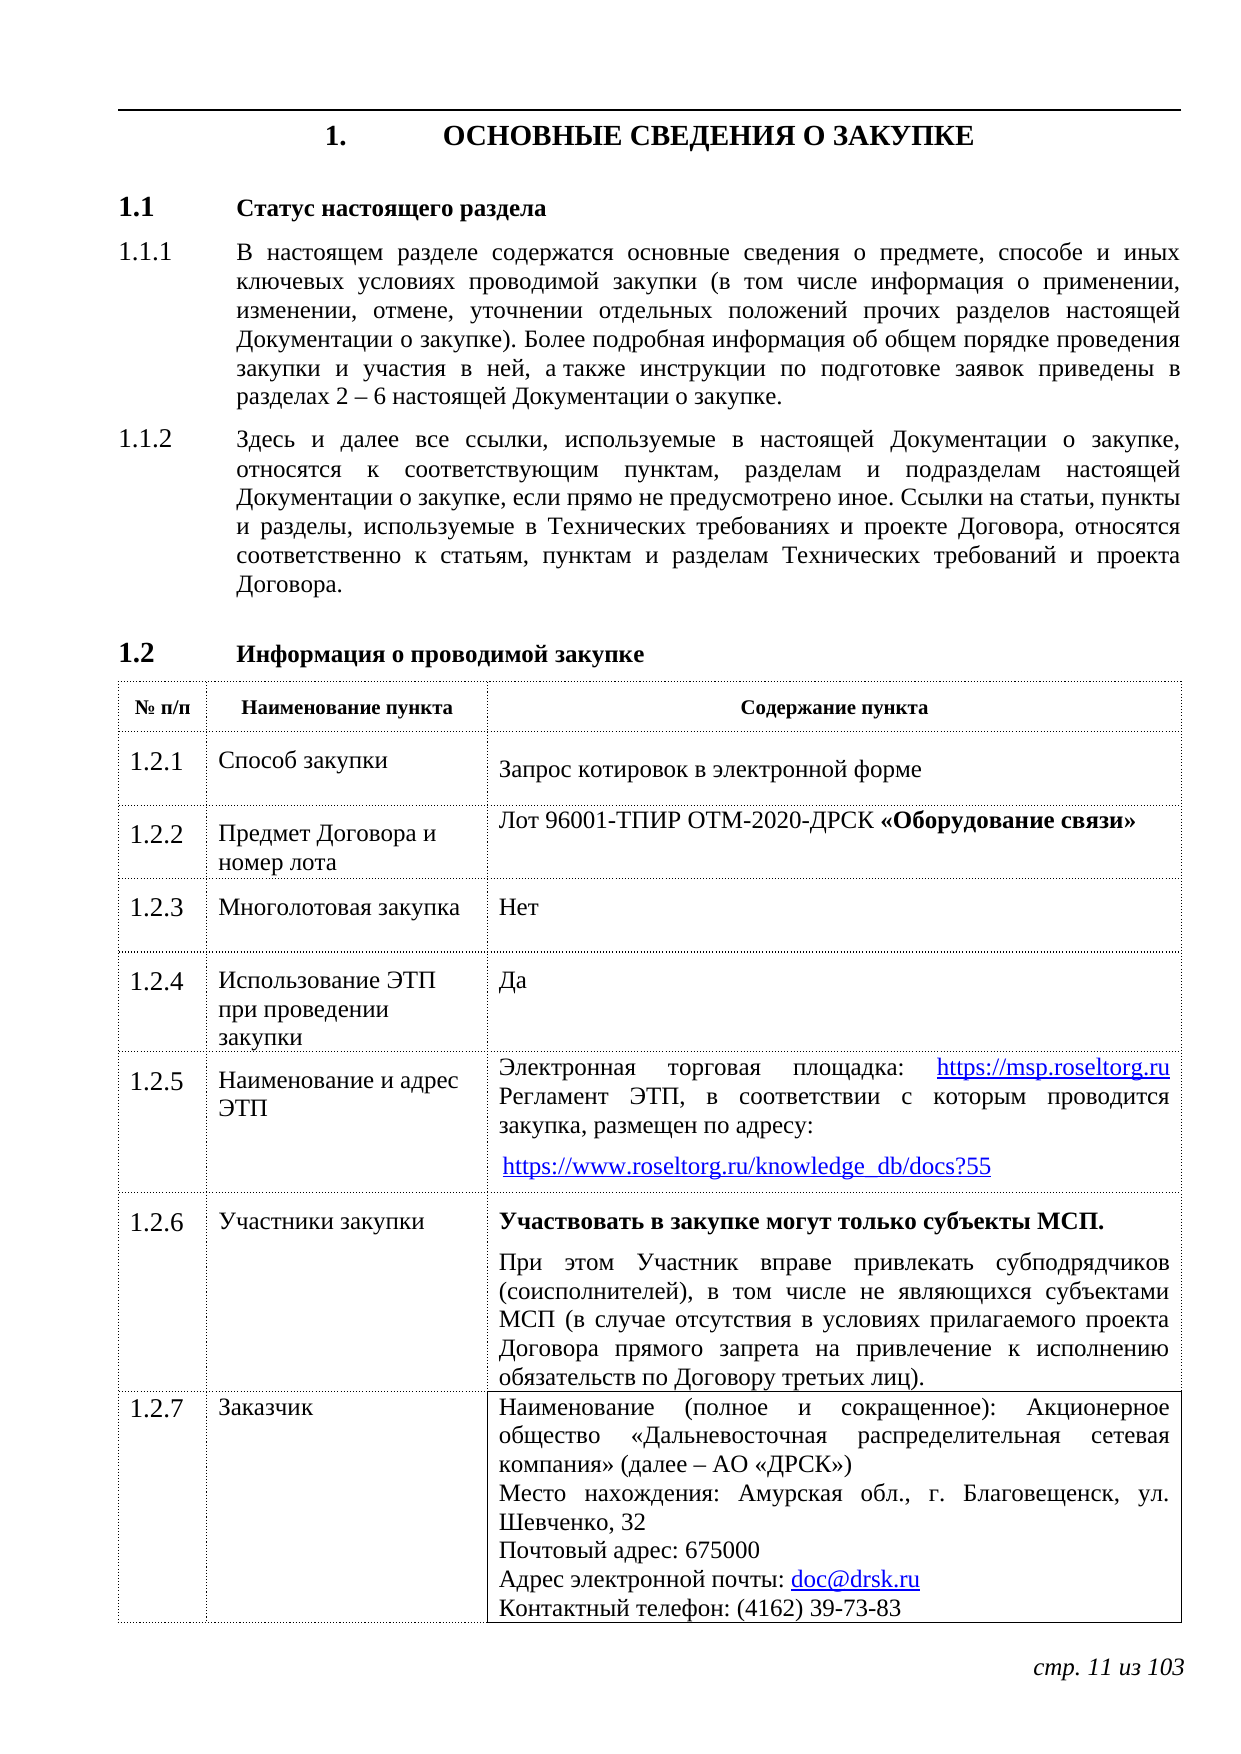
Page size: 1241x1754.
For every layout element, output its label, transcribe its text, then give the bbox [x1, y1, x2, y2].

list В настоящем разделе содержатся основные сведения о предмете, способе и иных ключевых условиях проводимой закупки (в том числе информация о применении, изменении, отмене, уточнении отдельных положений прочих разделов настоящей Документации о закупке). Более подробная информация об общем порядке проведения закупки и участия в ней, а также инструкции по подготовке заявок приведены в разделах 2 – 6 настоящей Документации о закупке. [118, 235, 1181, 410]
table_cell Нет [487, 878, 1181, 951]
table_cell [118, 1391, 207, 1622]
table_cell Электронная торговая площадка: https://msp.roseltorg.ru Регламент ЭТП, в соответствии с которым проводится закупка, размещен по адресу: https://www.roseltorg.ru/knowledge_db/docs?55 [487, 1051, 1181, 1192]
table_cell Способ закупки [207, 731, 487, 804]
table_cell [118, 1192, 207, 1391]
table_cell [118, 878, 207, 951]
table_cell Предмет Договора и номер лота [207, 805, 487, 878]
table_cell Участники закупки [207, 1192, 487, 1391]
table_cell Наименование и адрес ЭТП [207, 1051, 487, 1192]
table_cell Лот 96001-ТПИР ОТМ-2020-ДРСК «Оборудование связи» [487, 805, 1181, 878]
table_cell [118, 951, 207, 1051]
table_cell Использование ЭТП при проведении закупки [207, 951, 487, 1051]
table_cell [488, 1392, 1181, 1622]
table_header Наименование пункта [207, 681, 487, 731]
subtitle Статус настоящего раздела [118, 189, 1181, 223]
subtitle Информация о проводимой закупке [118, 635, 1181, 668]
subtitle ОСНОВНЫЕ СВЕДЕНИЯ О ЗАКУПКЕ [118, 118, 1181, 152]
table_header № п/п [118, 681, 207, 731]
table_cell Участвовать в закупке могут только субъекты МСП. При этом Участник вправе привлекать субподрядчиков (соисполнителей), в том числе не являющихся субъектами МСП (в случае отсутствия в условиях прилагаемого проекта Договора прямого запрета на привлечение к исполнению обязательств по Договору третьих лиц). [487, 1192, 1181, 1391]
table_cell Да [487, 951, 1181, 1051]
table_cell [118, 731, 207, 804]
table_cell [118, 1051, 207, 1192]
table_cell Запрос котировок в электронной форме [487, 731, 1181, 804]
table_header Содержание пункта [487, 681, 1181, 731]
table_cell Многолотовая закупка [207, 878, 487, 951]
table_cell [118, 805, 207, 878]
list Здесь и далее все ссылки, используемые в настоящей Документации о закупке, относятся к соответствующим пунктам, разделам и подразделам настоящей Документации о закупке, если прямо не предусмотрено иное. Ссылки на статьи, пункты и разделы, используемые в Технических требованиях и проекте Договора, относятся соответственно к статьям, пунктам и разделам Технических требований и проекта Договора. [118, 423, 1181, 597]
table_cell Заказчик [207, 1391, 487, 1622]
